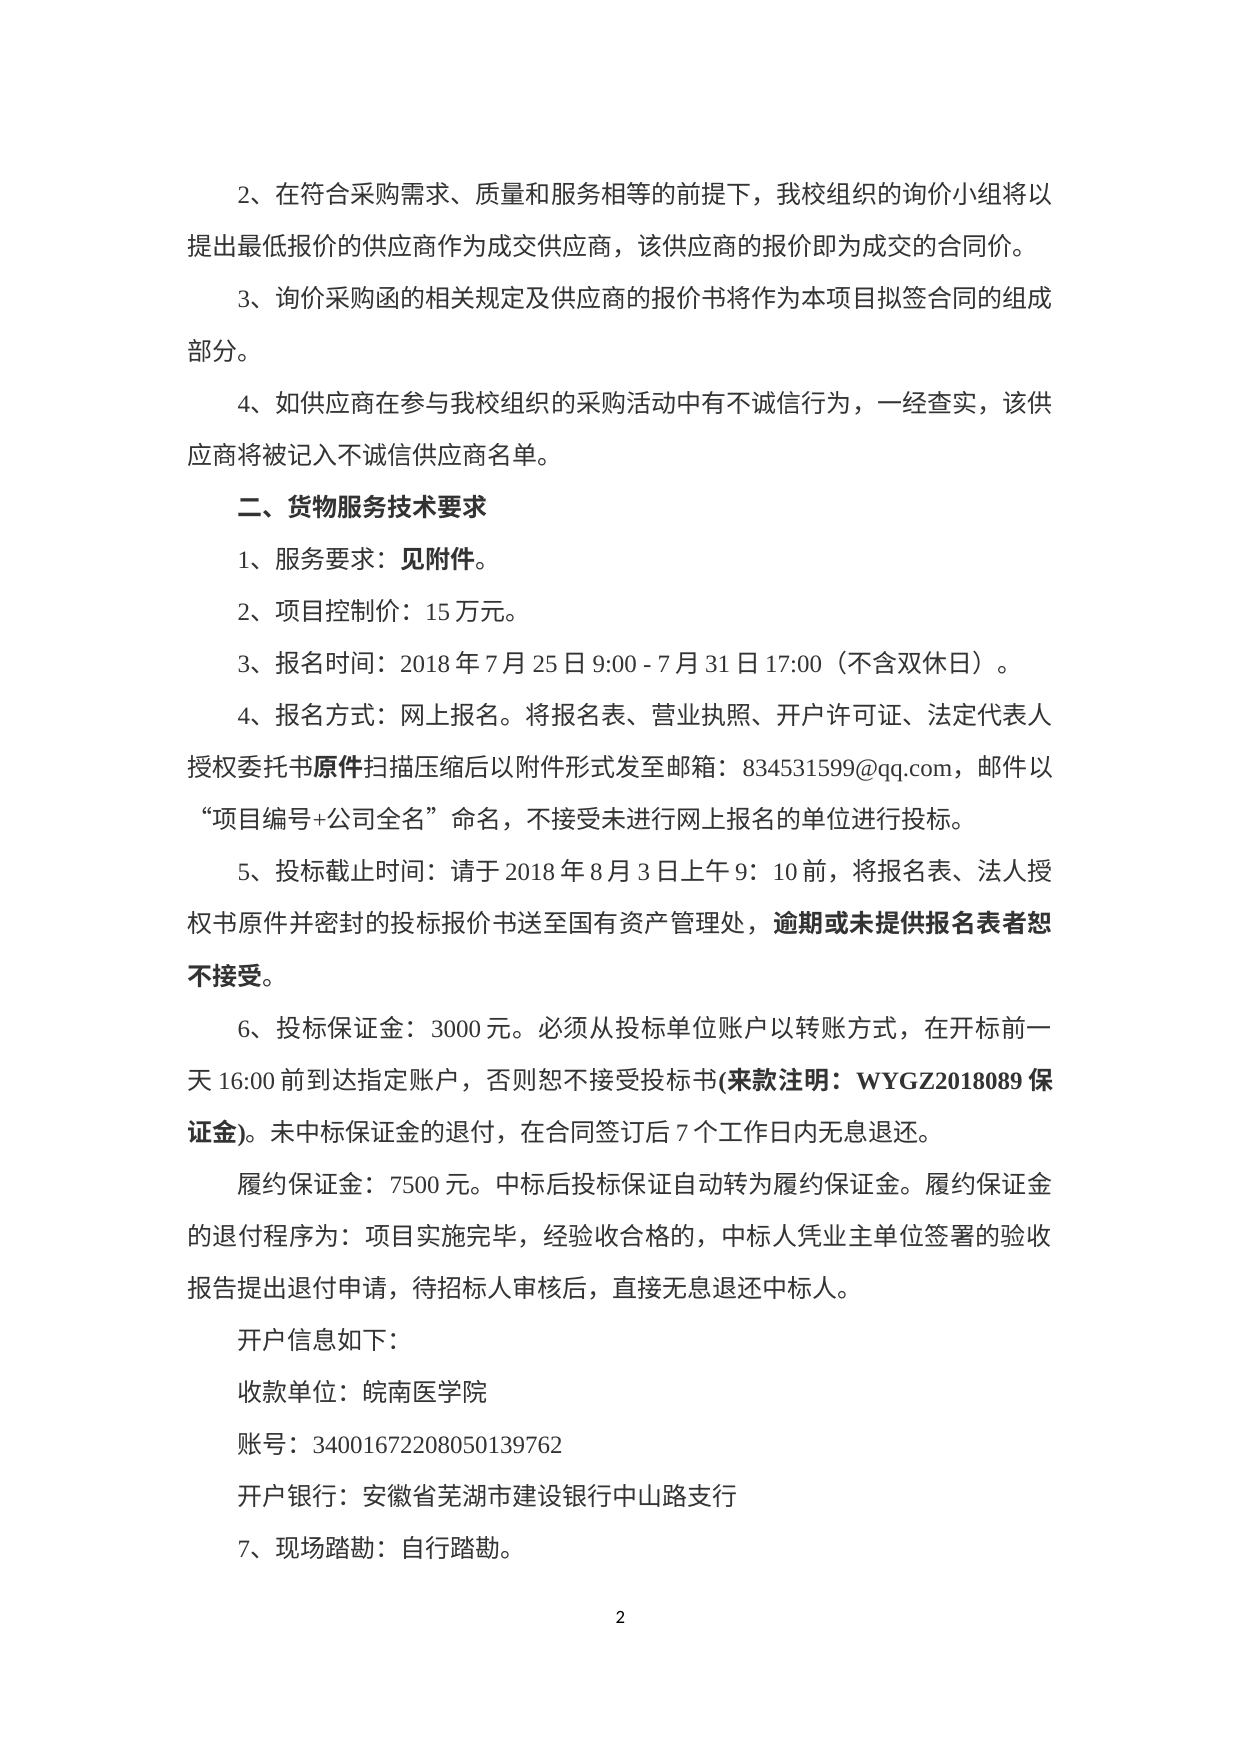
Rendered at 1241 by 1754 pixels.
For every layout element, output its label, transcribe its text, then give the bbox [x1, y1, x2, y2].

text 开户信息如下： [187, 1308, 1053, 1360]
text 3、报名时间：2018年7月25日9:00 - 7月31日17:00（不含双休日）。 [187, 631, 1053, 683]
text 履约保证金：7500元。中标后投标保证自动转为履约保证金。履约保证金的退付程序为：项目实施完毕，经验收合格的，中标人凭业主单位签署的验收报告提出退付申请，待招标人审核后，直接无息退还中标人。 [187, 1152, 1053, 1216]
text 二、货物服务技术要求 [187, 474, 1053, 527]
text 6、投标保证金：3000元。必须从投标单位账户以转账方式，在开标前一天16:00前到达指定账户，否则恕不接受投标书(来款注明：WYGZ2018089保证金)。未中标保证金的退付，在合同签订后7个工作日内无息退还。 [187, 995, 1053, 1152]
text 1、服务要求：见附件。 [187, 527, 1053, 579]
text 履约保证金：7500元。中标后投标保证自动转为履约保证金。履约保证金的退付程序为：项目实施完毕，经验收合格的，中标人凭业主单位签署的验收报告提出退付申请，待招标人审核后，直接无息退还中标人。 [187, 1253, 1053, 1308]
text 5、投标截止时间：请于2018年8月3日上午9：10前，将报名表、法人授权书原件并密封的投标报价书送至国有资产管理处，逾期或未提供报名表者恕不接受。 [187, 839, 1053, 904]
text 收款单位：皖南医学院 [187, 1360, 1053, 1412]
text 7、现场踏勘：自行踏勘。 [187, 1516, 1053, 1568]
text 2、项目控制价：15万元。 [187, 579, 1053, 631]
text 开户银行：安徽省芜湖市建设银行中山路支行 [187, 1464, 1053, 1516]
text 4、报名方式：网上报名。将报名表、营业执照、开户许可证、法定代表人授权委托书原件扫描压缩后以附件形式发至邮箱：834531599@qq.com，邮件以“项目编号+公司全名”命名，不接受未进行网上报名的单位进行投标。 [187, 683, 1053, 753]
text 3、询价采购函的相关规定及供应商的报价书将作为本项目拟签合同的组成部分。 [187, 266, 1053, 370]
text 5、投标截止时间：请于2018年8月3日上午9：10前，将报名表、法人授权书原件并密封的投标报价书送至国有资产管理处，逾期或未提供报名表者恕不接受。 [187, 940, 1053, 995]
text 4、如供应商在参与我校组织的采购活动中有不诚信行为，一经查实，该供应商将被记入不诚信供应商名单。 [187, 370, 1053, 474]
text 2、在符合采购需求、质量和服务相等的前提下，我校组织的询价小组将以提出最低报价的供应商作为成交供应商，该供应商的报价即为成交的合同价。 [187, 162, 1053, 266]
text 账号：34001672208050139762 [187, 1412, 1053, 1464]
text 4、报名方式：网上报名。将报名表、营业执照、开户许可证、法定代表人授权委托书原件扫描压缩后以附件形式发至邮箱：834531599@qq.com，邮件以“项目编号+公司全名”命名，不接受未进行网上报名的单位进行投标。 [187, 782, 1053, 839]
